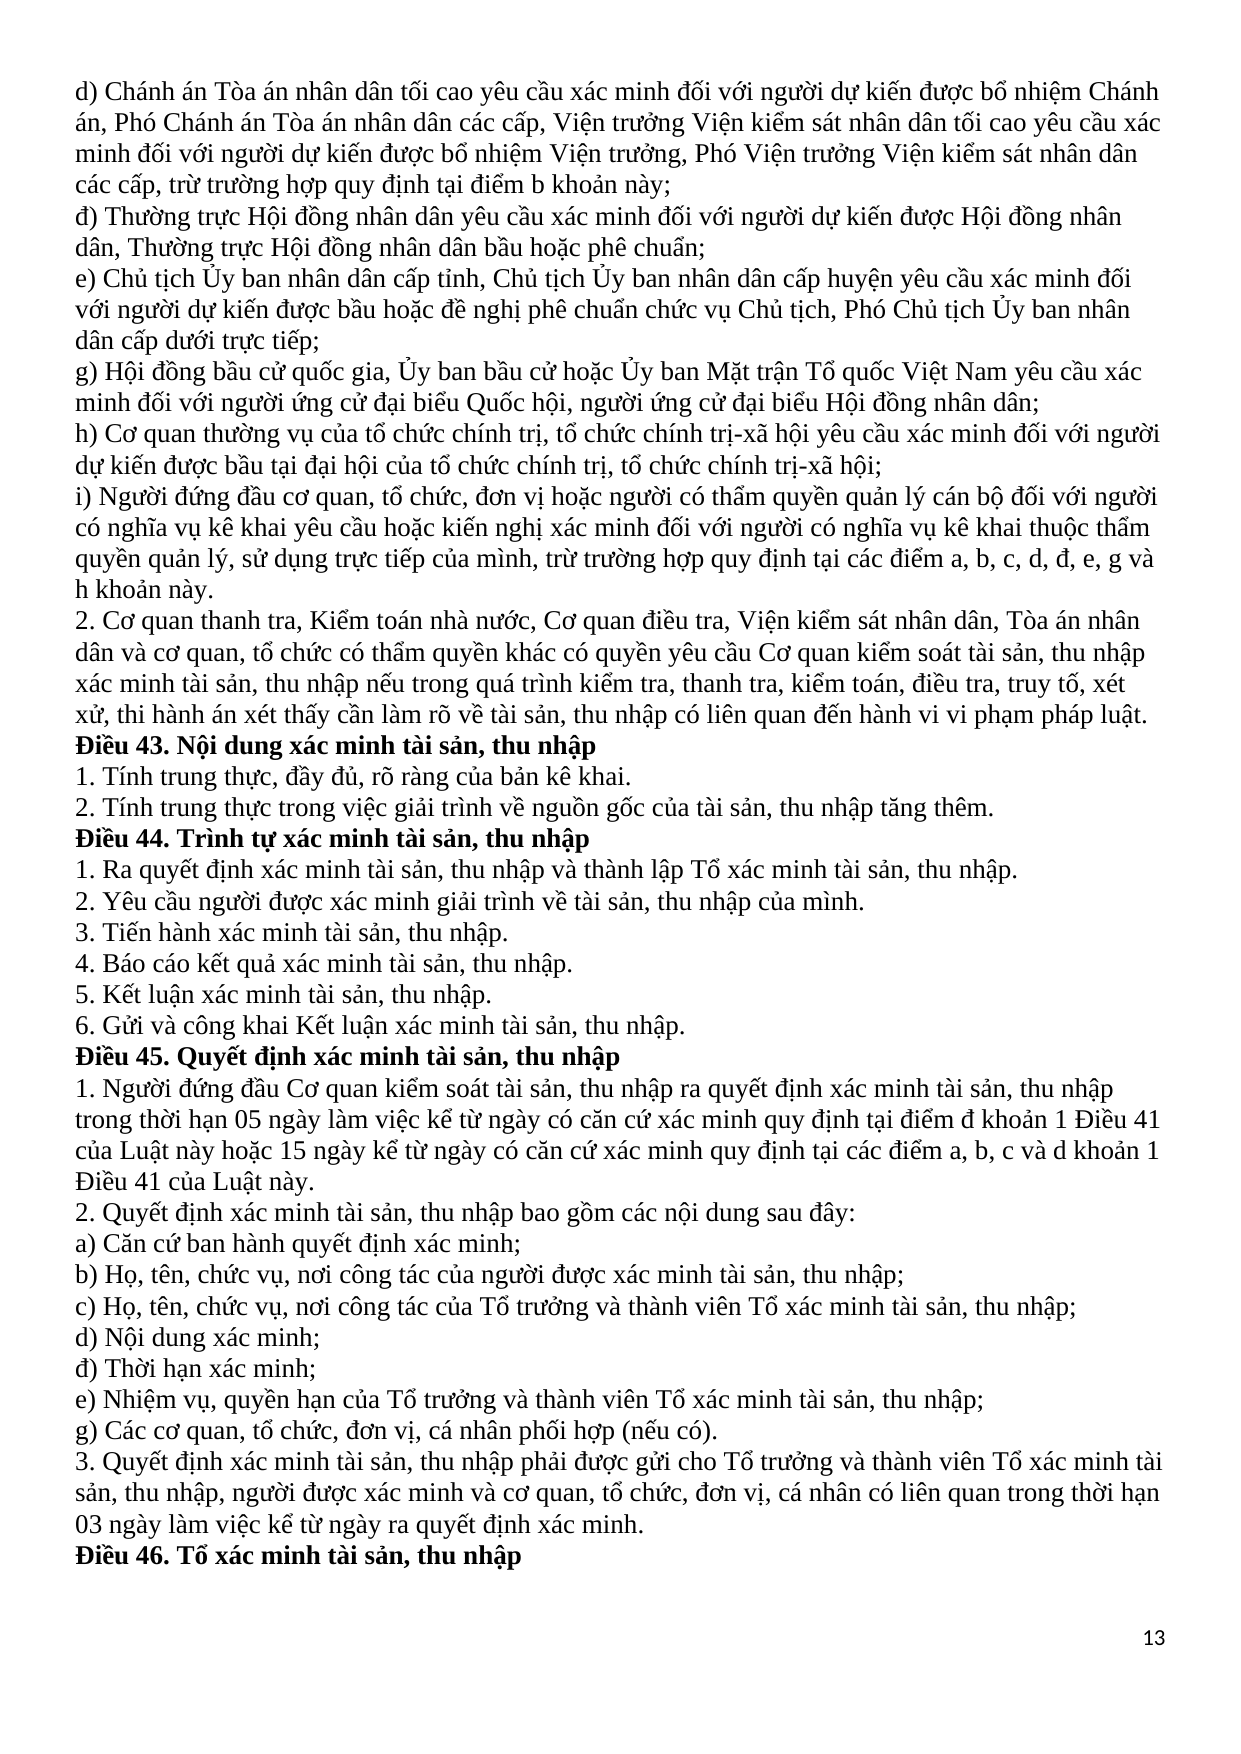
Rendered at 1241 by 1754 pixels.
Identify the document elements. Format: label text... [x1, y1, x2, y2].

text 1. Tính trung thực, đầy đủ, rõ ràng của bản kê khai. [75, 760, 1165, 791]
text 5. Kết luận xác minh tài sản, thu nhập. [75, 978, 1165, 1009]
text Điều 45. Quyết định xác minh tài sản, thu nhập [75, 1041, 1165, 1072]
text d) Nội dung xác minh; [75, 1321, 1165, 1352]
text 6. Gửi và công khai Kết luận xác minh tài sản, thu nhập. [75, 1009, 1165, 1041]
text 2. Yêu cầu người được xác minh giải trình về tài sản, thu nhập của mình. [75, 885, 1165, 916]
text g) Hội đồng bầu cử quốc gia, Ủy ban bầu cử hoặc Ủy ban Mặt trận Tổ quốc Việt Nam yêu cầu xác minh đối với người ứng cử đại biểu Quốc hội, người ứng cử đại biểu Hội đồng nhân dân; [75, 355, 1165, 418]
text 2. Quyết định xác minh tài sản, thu nhập bao gồm các nội dung sau đây: [75, 1196, 1165, 1227]
text g) Các cơ quan, tổ chức, đơn vị, cá nhân phối hợp (nếu có). [75, 1414, 1165, 1445]
text 2. Tính trung thực trong việc giải trình về nguồn gốc của tài sản, thu nhập tăng thêm. [75, 791, 1165, 822]
text Điều 46. Tổ xác minh tài sản, thu nhập [75, 1539, 1165, 1570]
text Điều 44. Trình tự xác minh tài sản, thu nhập [75, 822, 1165, 854]
text d) Chánh án Tòa án nhân dân tối cao yêu cầu xác minh đối với người dự kiến được bổ nhiệm Chánh án, Phó Chánh án Tòa án nhân dân các cấp, Viện trưởng Viện kiểm sát nhân dân tối cao yêu cầu xác minh đối với người dự kiến được bổ nhiệm Viện trưởng, Phó Viện trưởng Viện kiểm sát nhân dân các cấp, trừ trường hợp quy định tại điểm b khoản này; [75, 75, 1165, 199]
text đ) Thời hạn xác minh; [75, 1352, 1165, 1383]
text 1. Ra quyết định xác minh tài sản, thu nhập và thành lập Tổ xác minh tài sản, thu nhập. [75, 854, 1165, 885]
text Điều 43. Nội dung xác minh tài sản, thu nhập [75, 729, 1165, 760]
text 3. Quyết định xác minh tài sản, thu nhập phải được gửi cho Tổ trưởng và thành viên Tổ xác minh tài sản, thu nhập, người được xác minh và cơ quan, tổ chức, đơn vị, cá nhân có liên quan trong thời hạn 03 ngày làm việc kể từ ngày ra quyết định xác minh. [75, 1445, 1165, 1539]
text e) Chủ tịch Ủy ban nhân dân cấp tỉnh, Chủ tịch Ủy ban nhân dân cấp huyện yêu cầu xác minh đối với người dự kiến được bầu hoặc đề nghị phê chuẩn chức vụ Chủ tịch, Phó Chủ tịch Ủy ban nhân dân cấp dưới trực tiếp; [75, 262, 1165, 355]
text 4. Báo cáo kết quả xác minh tài sản, thu nhập. [75, 947, 1165, 978]
text h) Cơ quan thường vụ của tổ chức chính trị, tổ chức chính trị-xã hội yêu cầu xác minh đối với người dự kiến được bầu tại đại hội của tổ chức chính trị, tổ chức chính trị-xã hội; [75, 418, 1165, 480]
text 2. Cơ quan thanh tra, Kiểm toán nhà nước, Cơ quan điều tra, Viện kiểm sát nhân dân, Tòa án nhân dân và cơ quan, tổ chức có thẩm quyền khác có quyền yêu cầu Cơ quan kiểm soát tài sản, thu nhập xác minh tài sản, thu nhập nếu trong quá trình kiểm tra, thanh tra, kiểm toán, điều tra, truy tố, xét xử, thi hành án xét thấy cần làm rõ về tài sản, thu nhập có liên quan đến hành vi vi phạm pháp luật. [75, 604, 1165, 729]
text i) Người đứng đầu cơ quan, tổ chức, đơn vị hoặc người có thẩm quyền quản lý cán bộ đối với người có nghĩa vụ kê khai yêu cầu hoặc kiến nghị xác minh đối với người có nghĩa vụ kê khai thuộc thẩm quyền quản lý, sử dụng trực tiếp của mình, trừ trường hợp quy định tại các điểm a, b, c, d, đ, e, g và h khoản này. [75, 480, 1165, 604]
text đ) Thường trực Hội đồng nhân dân yêu cầu xác minh đối với người dự kiến được Hội đồng nhân dân, Thường trực Hội đồng nhân dân bầu hoặc phê chuẩn; [75, 199, 1165, 262]
text a) Căn cứ ban hành quyết định xác minh; [75, 1227, 1165, 1258]
text 3. Tiến hành xác minh tài sản, thu nhập. [75, 916, 1165, 947]
text b) Họ, tên, chức vụ, nơi công tác của người được xác minh tài sản, thu nhập; [75, 1258, 1165, 1290]
text e) Nhiệm vụ, quyền hạn của Tổ trưởng và thành viên Tổ xác minh tài sản, thu nhập; [75, 1383, 1165, 1414]
text c) Họ, tên, chức vụ, nơi công tác của Tổ trưởng và thành viên Tổ xác minh tài sản, thu nhập; [75, 1290, 1165, 1321]
text 1. Người đứng đầu Cơ quan kiểm soát tài sản, thu nhập ra quyết định xác minh tài sản, thu nhập trong thời hạn 05 ngày làm việc kể từ ngày có căn cứ xác minh quy định tại điểm đ khoản 1 Điều 41 của Luật này hoặc 15 ngày kể từ ngày có căn cứ xác minh quy định tại các điểm a, b, c và d khoản 1 Điều 41 của Luật này. [75, 1072, 1165, 1196]
